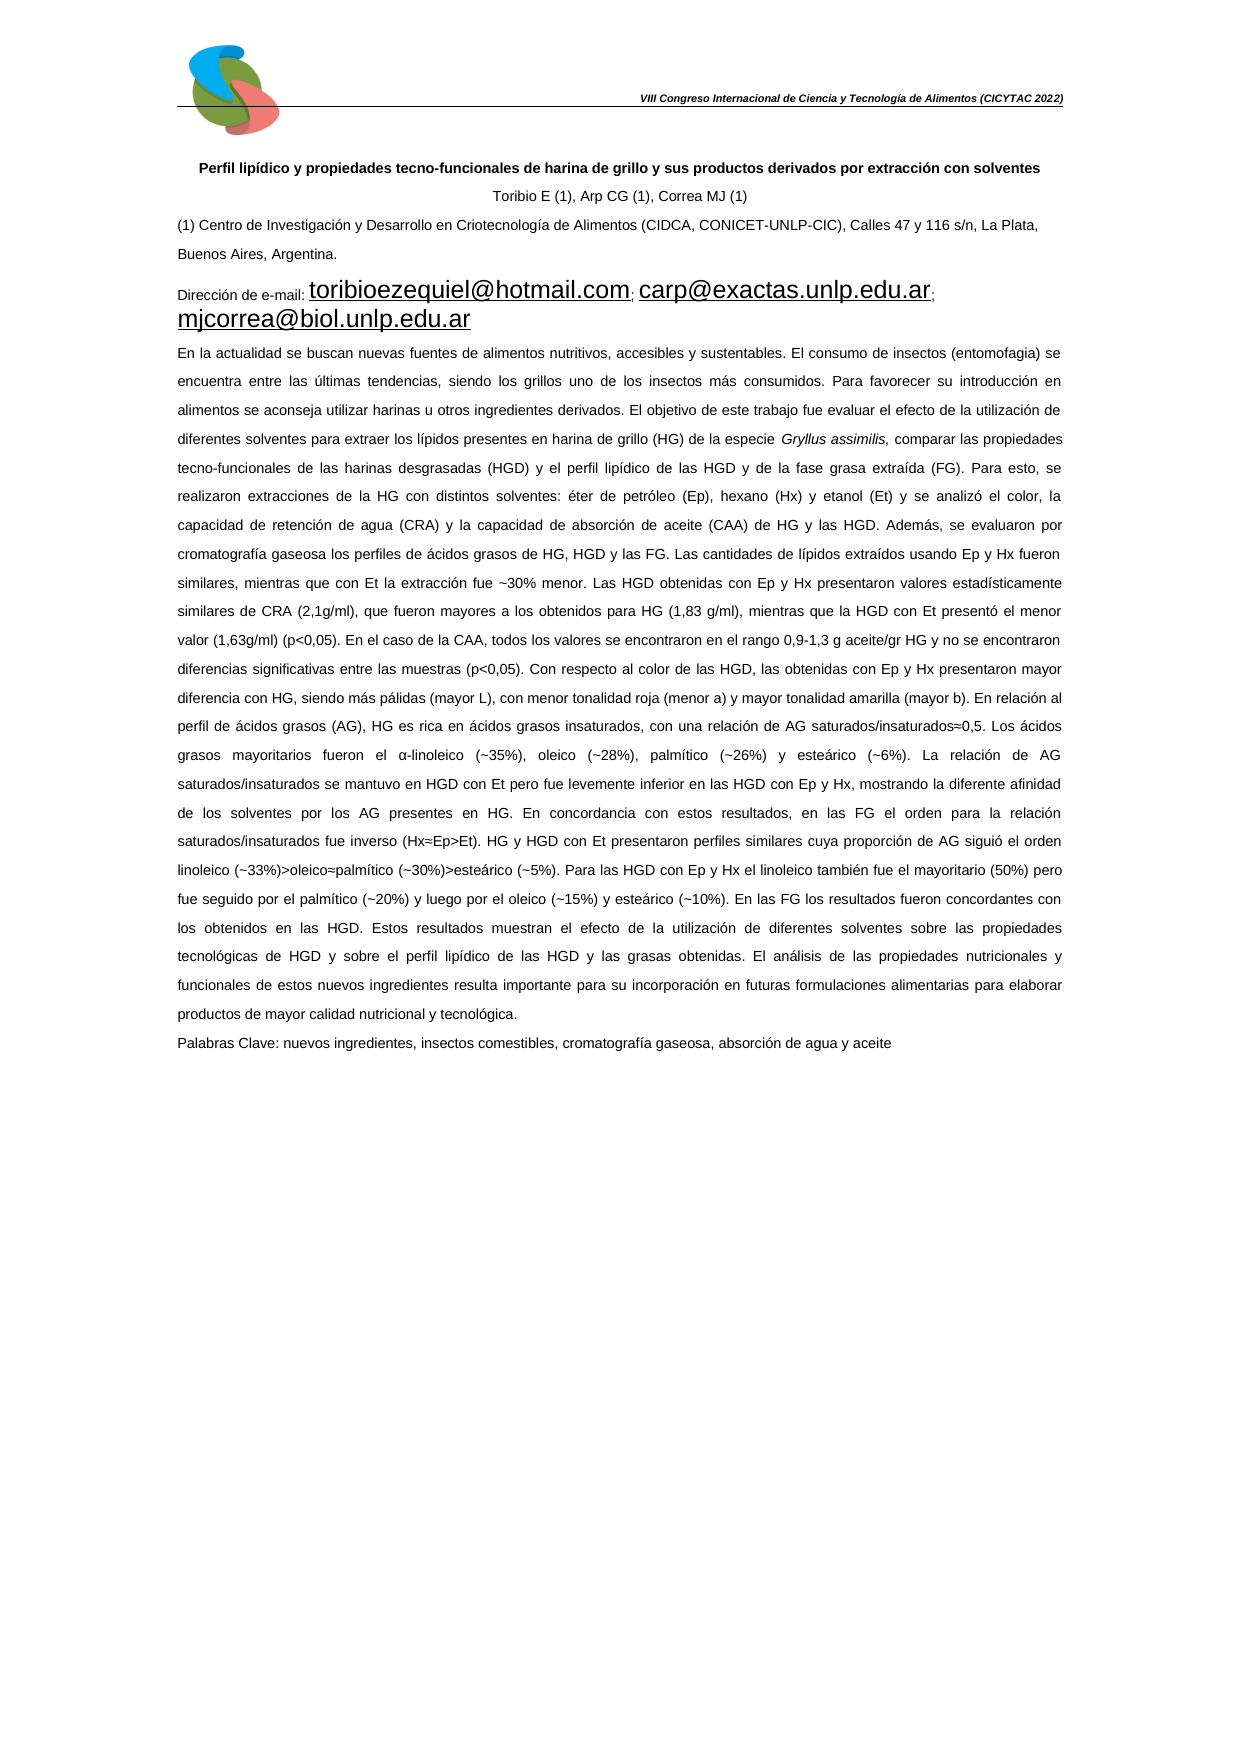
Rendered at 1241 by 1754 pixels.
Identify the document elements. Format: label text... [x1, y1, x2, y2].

picture [178, 107, 289, 146]
text Palabras Clave: nuevos ingredientes, insectos comestibles, cromatografía gaseosa, absorción de agua y aceite [177, 1022, 1063, 1051]
text Perfil lipídico y propiedades tecno-funcionales de harina de grillo y sus productos derivados por extracción con solventes [177, 147, 1063, 176]
text Dirección de e-mail: toribioezequiel@hotmail.com; carp@exactas.unlp.edu.ar; mjcorrea@biol.unlp.edu.ar [177, 275, 1063, 332]
text (1) Centro de Investigación y Desarrollo en Criotecnología de Alimentos (CIDCA, CONICET-UNLP-CIC), Calles 47 y 116 s/n, La Plata, Buenos Aires, Argentina. [177, 205, 1063, 262]
text En la actualidad se buscan nuevas fuentes de alimentos nutritivos, accesibles y sustentables. El consumo de insectos (entomofagia) se encuentra entre las últimas tendencias, siendo los grillos uno de los insectos más consumidos. Para favorecer su introducción en alimentos se aconseja utilizar harinas u otros ingredientes derivados. El objetivo de este trabajo fue evaluar el efecto de la utilización de diferentes solventes para extraer los lípidos presentes en harina de grillo (HG) de la especie Gryllus assimilis, comparar las propiedades tecno-funcionales de las harinas desgrasadas (HGD) y el perfil lipídico de las HGD y de la fase grasa extraída (FG). Para esto, se realizaron extracciones de la HG con distintos solventes: éter de petróleo (Ep), hexano (Hx) y etanol (Et) y se analizó el color, la capacidad de retención de agua (CRA) y la capacidad de absorción de aceite (CAA) de HG y las HGD. Además, se evaluaron por cromatografía gaseosa los perfiles de ácidos grasos de HG, HGD y las FG. Las cantidades de lípidos extraídos usando Ep y Hx fueron similares, mientras que con Et la extracción fue ~30% menor. Las HGD obtenidas con Ep y Hx presentaron valores estadísticamente similares de CRA (2,1g/ml), que fueron mayores a los obtenidos para HG (1,83 g/ml), mientras que la HGD con Et presentó el menor valor (1,63g/ml) (p<0,05). En el caso de la CAA, todos los valores se encontraron en el rango 0,9-1,3 g aceite/gr HG y no se encontraron diferencias significativas entre las muestras (p<0,05). Con respecto al color de las HGD, las obtenidas con Ep y Hx presentaron mayor diferencia con HG, siendo más pálidas (mayor L), con menor tonalidad roja (menor a) y mayor tonalidad amarilla (mayor b). En relación al perfil de ácidos grasos (AG), HG es rica en ácidos grasos insaturados, con una relación de AG saturados/insaturados≈0,5. Los ácidos grasos mayoritarios fueron el α-linoleico (~35%), oleico (~28%), palmítico (~26%) y esteárico (~6%). La relación de AG saturados/insaturados se mantuvo en HGD con Et pero fue levemente inferior en las HGD con Ep y Hx, mostrando la diferente afinidad de los solventes por los AG presentes en HG. En concordancia con estos resultados, en las FG el orden para la relación saturados/insaturados fue inverso (Hx≈Ep>Et). HG y HGD con Et presentaron perfiles similares cuya proporción de AG siguió el orden linoleico (~33%)>oleico≈palmítico (~30%)>esteárico (~5%). Para las HGD con Ep y Hx el linoleico también fue el mayoritario (50%) pero fue seguido por el palmítico (~20%) y luego por el oleico (~15%) y esteárico (~10%). En las FG los resultados fueron concordantes con los obtenidos en las HGD. Estos resultados muestran el efecto de la utilización de diferentes solventes sobre las propiedades tecnológicas de HGD y sobre el perfil lipídico de las HGD y las grasas obtenidas. El análisis de las propiedades nutricionales y funcionales de estos nuevos ingredientes resulta importante para su incorporación en futuras formulaciones alimentarias para elaborar productos de mayor calidad nutricional y tecnológica. [177, 332, 1063, 1022]
picture [178, 37, 289, 106]
text Toribio E (1), Arp CG (1), Correa MJ (1) [177, 176, 1063, 205]
